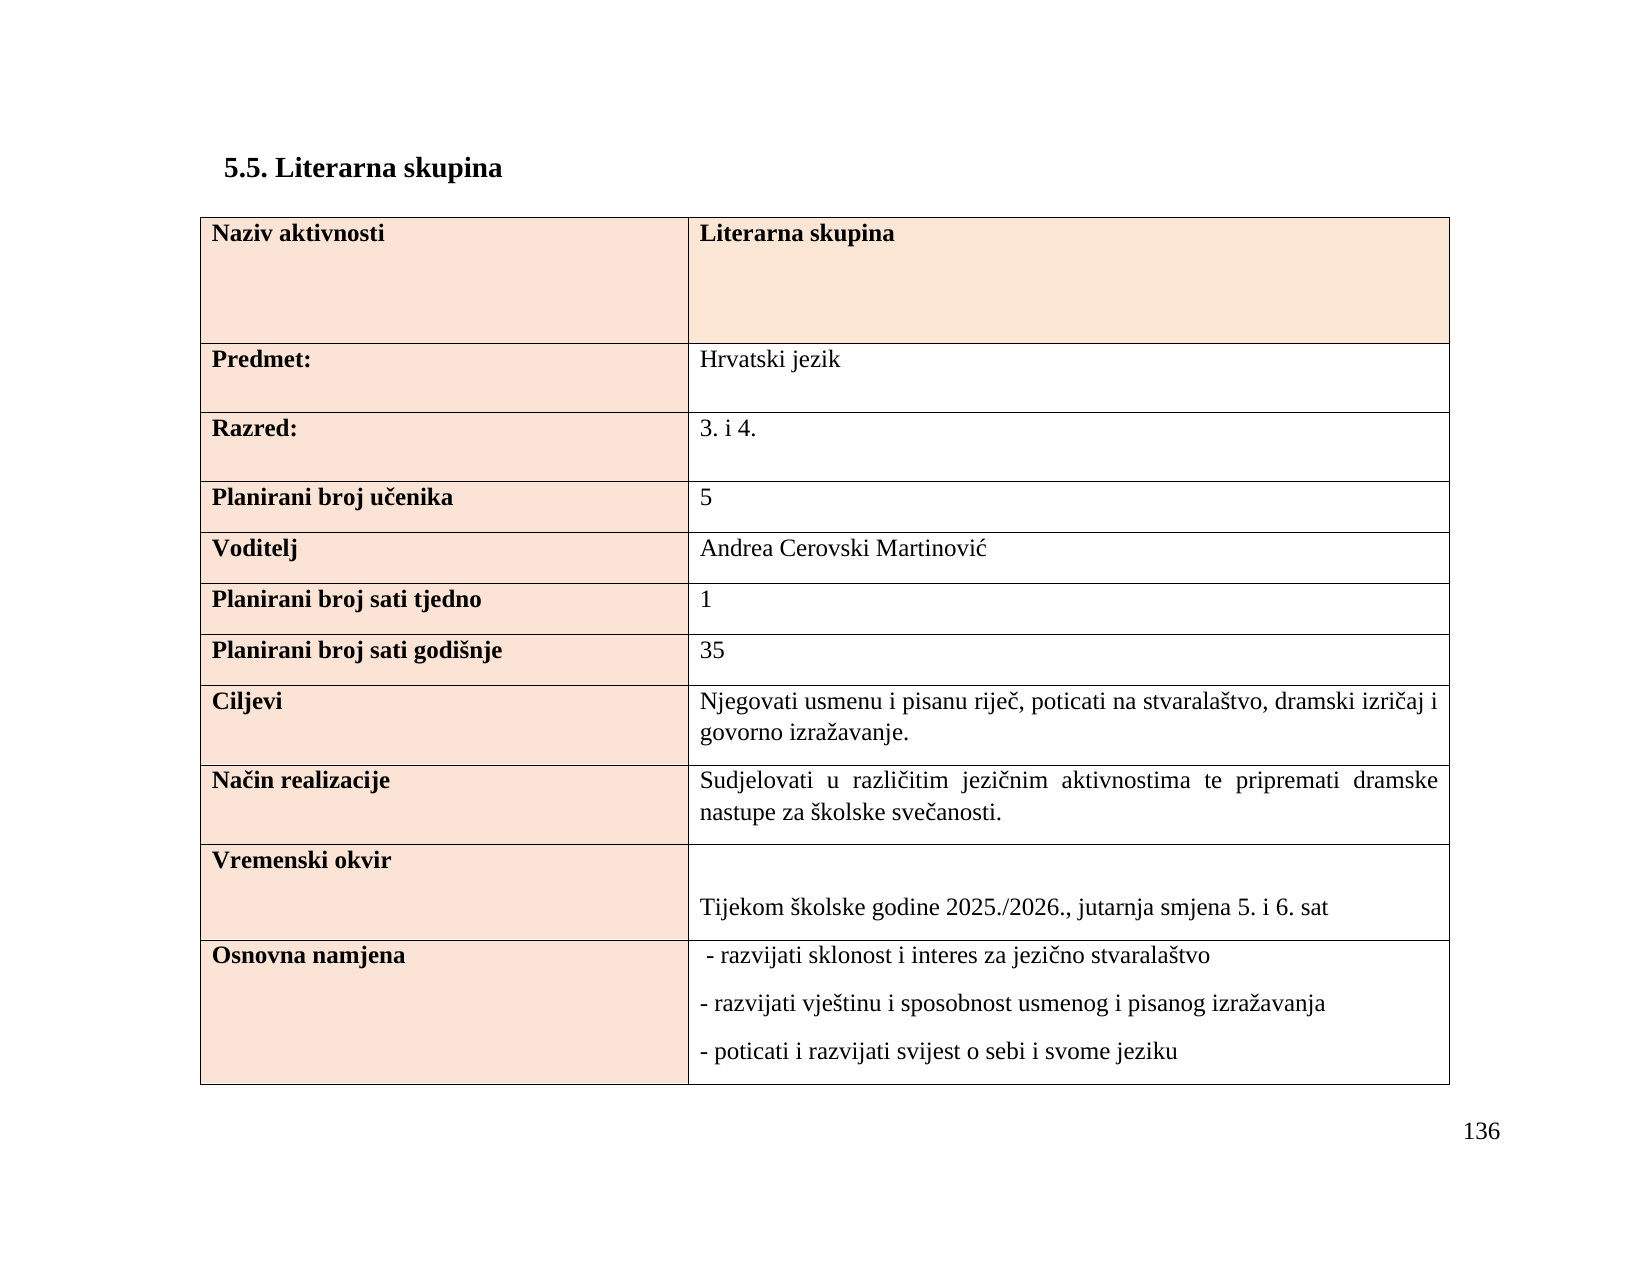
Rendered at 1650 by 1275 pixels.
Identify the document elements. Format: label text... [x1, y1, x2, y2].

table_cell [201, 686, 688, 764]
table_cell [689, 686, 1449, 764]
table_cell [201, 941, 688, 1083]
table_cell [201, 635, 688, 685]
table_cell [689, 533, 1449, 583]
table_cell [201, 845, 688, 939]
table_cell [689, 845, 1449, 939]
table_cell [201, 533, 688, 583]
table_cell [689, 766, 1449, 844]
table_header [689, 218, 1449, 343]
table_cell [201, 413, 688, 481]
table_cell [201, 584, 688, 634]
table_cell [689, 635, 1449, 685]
text 5.5. Literarna skupina [224, 150, 1500, 183]
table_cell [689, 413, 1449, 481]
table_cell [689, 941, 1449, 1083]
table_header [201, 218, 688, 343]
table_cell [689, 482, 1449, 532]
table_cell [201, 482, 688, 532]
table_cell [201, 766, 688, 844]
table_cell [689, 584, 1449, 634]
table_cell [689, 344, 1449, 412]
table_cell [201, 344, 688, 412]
